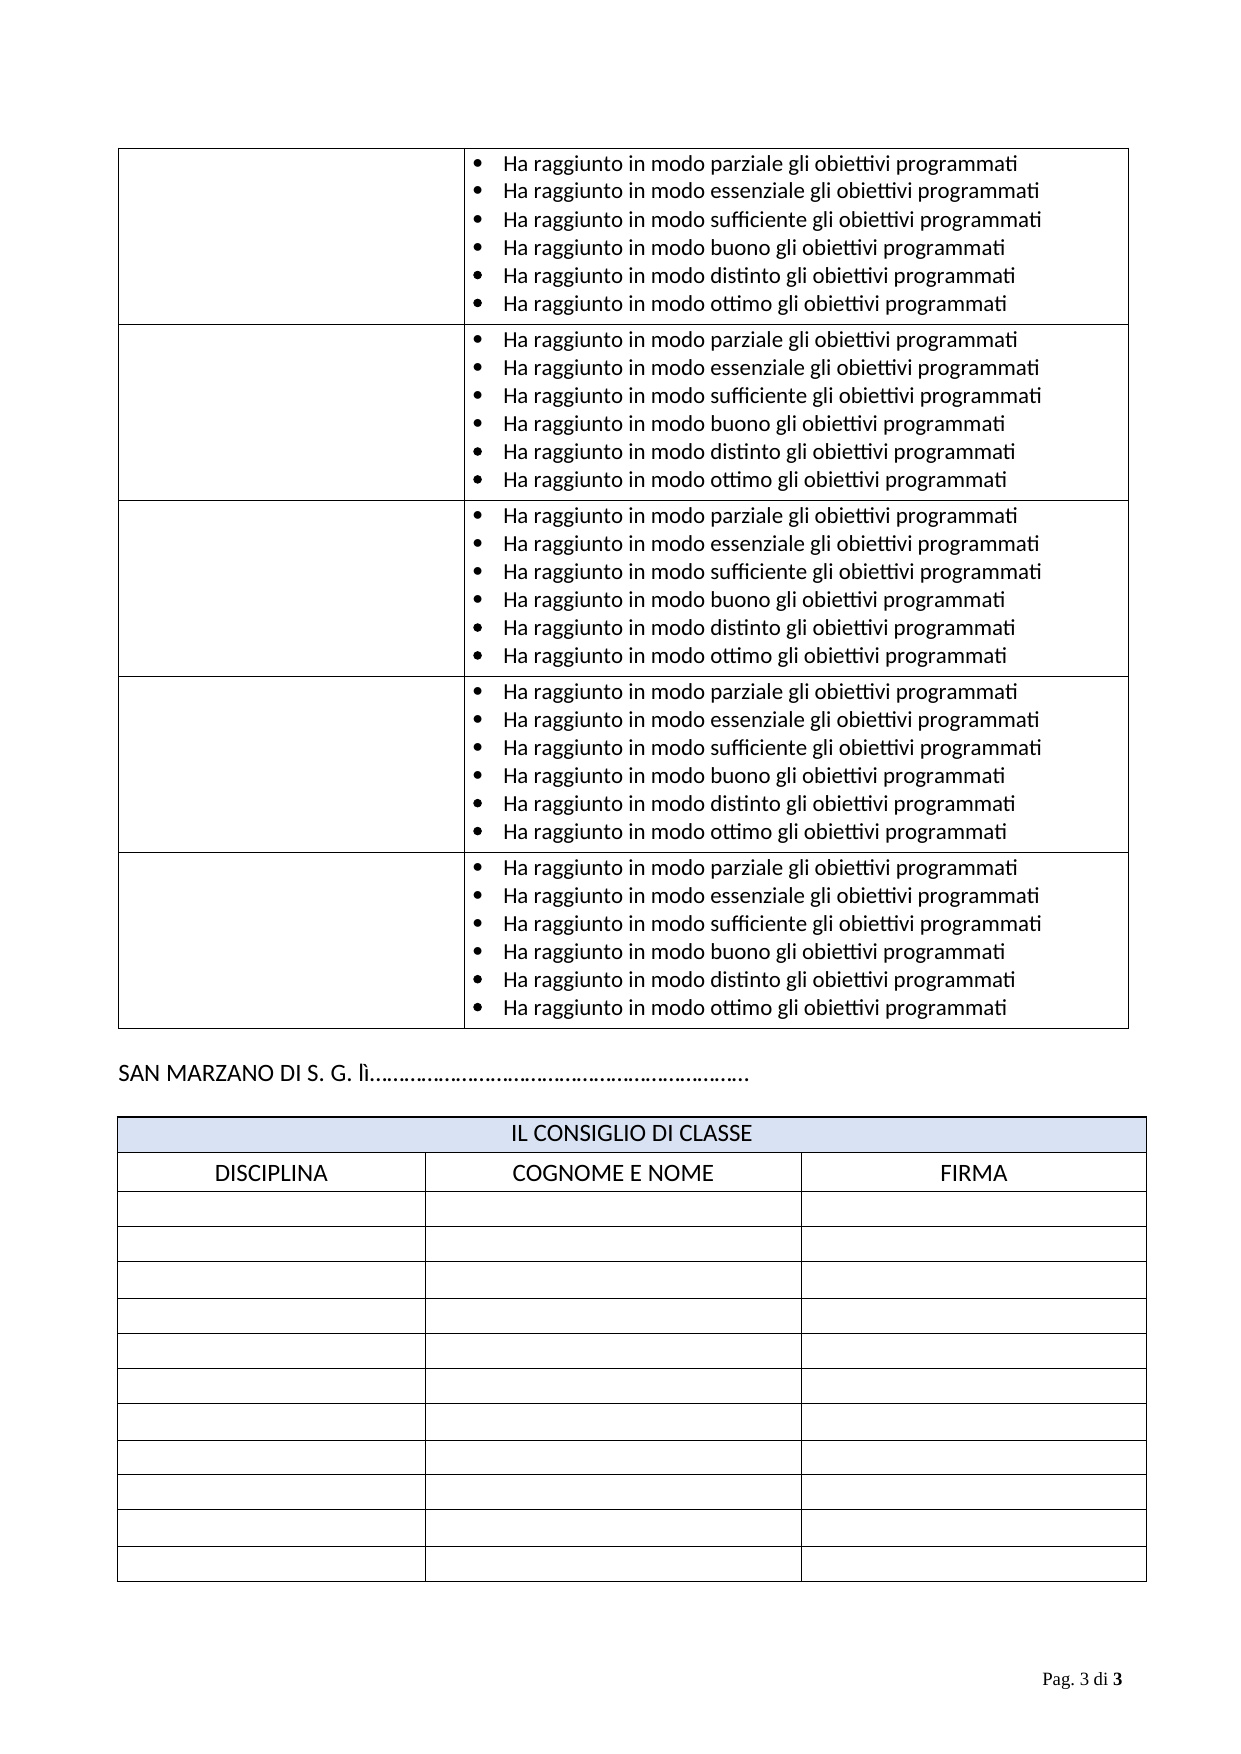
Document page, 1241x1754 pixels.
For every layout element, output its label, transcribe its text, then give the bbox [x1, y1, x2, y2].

table_cell [118, 1441, 425, 1474]
table_cell [802, 1547, 1146, 1581]
table_cell [426, 1227, 801, 1261]
table_cell [118, 1404, 425, 1439]
table_cell [426, 1404, 801, 1439]
table_cell [426, 1299, 801, 1333]
table_cell [119, 149, 464, 324]
table_cell [802, 1475, 1146, 1509]
table_cell [118, 1369, 425, 1402]
table_cell [118, 1227, 425, 1261]
table_cell COGNOME E NOME [426, 1153, 801, 1191]
table_cell [118, 1299, 425, 1333]
table_cell [802, 1299, 1146, 1333]
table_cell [465, 149, 1128, 324]
table_cell [119, 853, 464, 1027]
table_cell DISCIPLINA [118, 1153, 425, 1191]
table_cell [426, 1441, 801, 1474]
table_cell [426, 1369, 801, 1402]
table_cell [118, 1547, 425, 1581]
table_cell [426, 1547, 801, 1581]
table_cell [118, 1510, 425, 1546]
table_cell [118, 1192, 425, 1226]
table_cell [118, 1334, 425, 1368]
table_header IL CONSIGLIO DI CLASSE [118, 1118, 1146, 1152]
table_cell FIRMA [802, 1153, 1146, 1191]
table_cell [426, 1475, 801, 1509]
table_cell [802, 1510, 1146, 1546]
table_cell [118, 1475, 425, 1509]
text SAN MARZANO DI S. G. lì………………………………………………………… [118, 1057, 1122, 1088]
table_cell [119, 501, 464, 676]
table_cell [802, 1369, 1146, 1402]
table_cell [426, 1192, 801, 1226]
table_cell [802, 1404, 1146, 1439]
table_cell [426, 1510, 801, 1546]
table_cell [802, 1227, 1146, 1261]
table_cell [119, 325, 464, 500]
table_cell [802, 1441, 1146, 1474]
table_cell [119, 677, 464, 852]
table_cell [802, 1334, 1146, 1368]
table_cell [802, 1262, 1146, 1298]
table_cell [802, 1192, 1146, 1226]
table_cell [426, 1334, 801, 1368]
table_cell [118, 1262, 425, 1298]
table_cell [426, 1262, 801, 1298]
